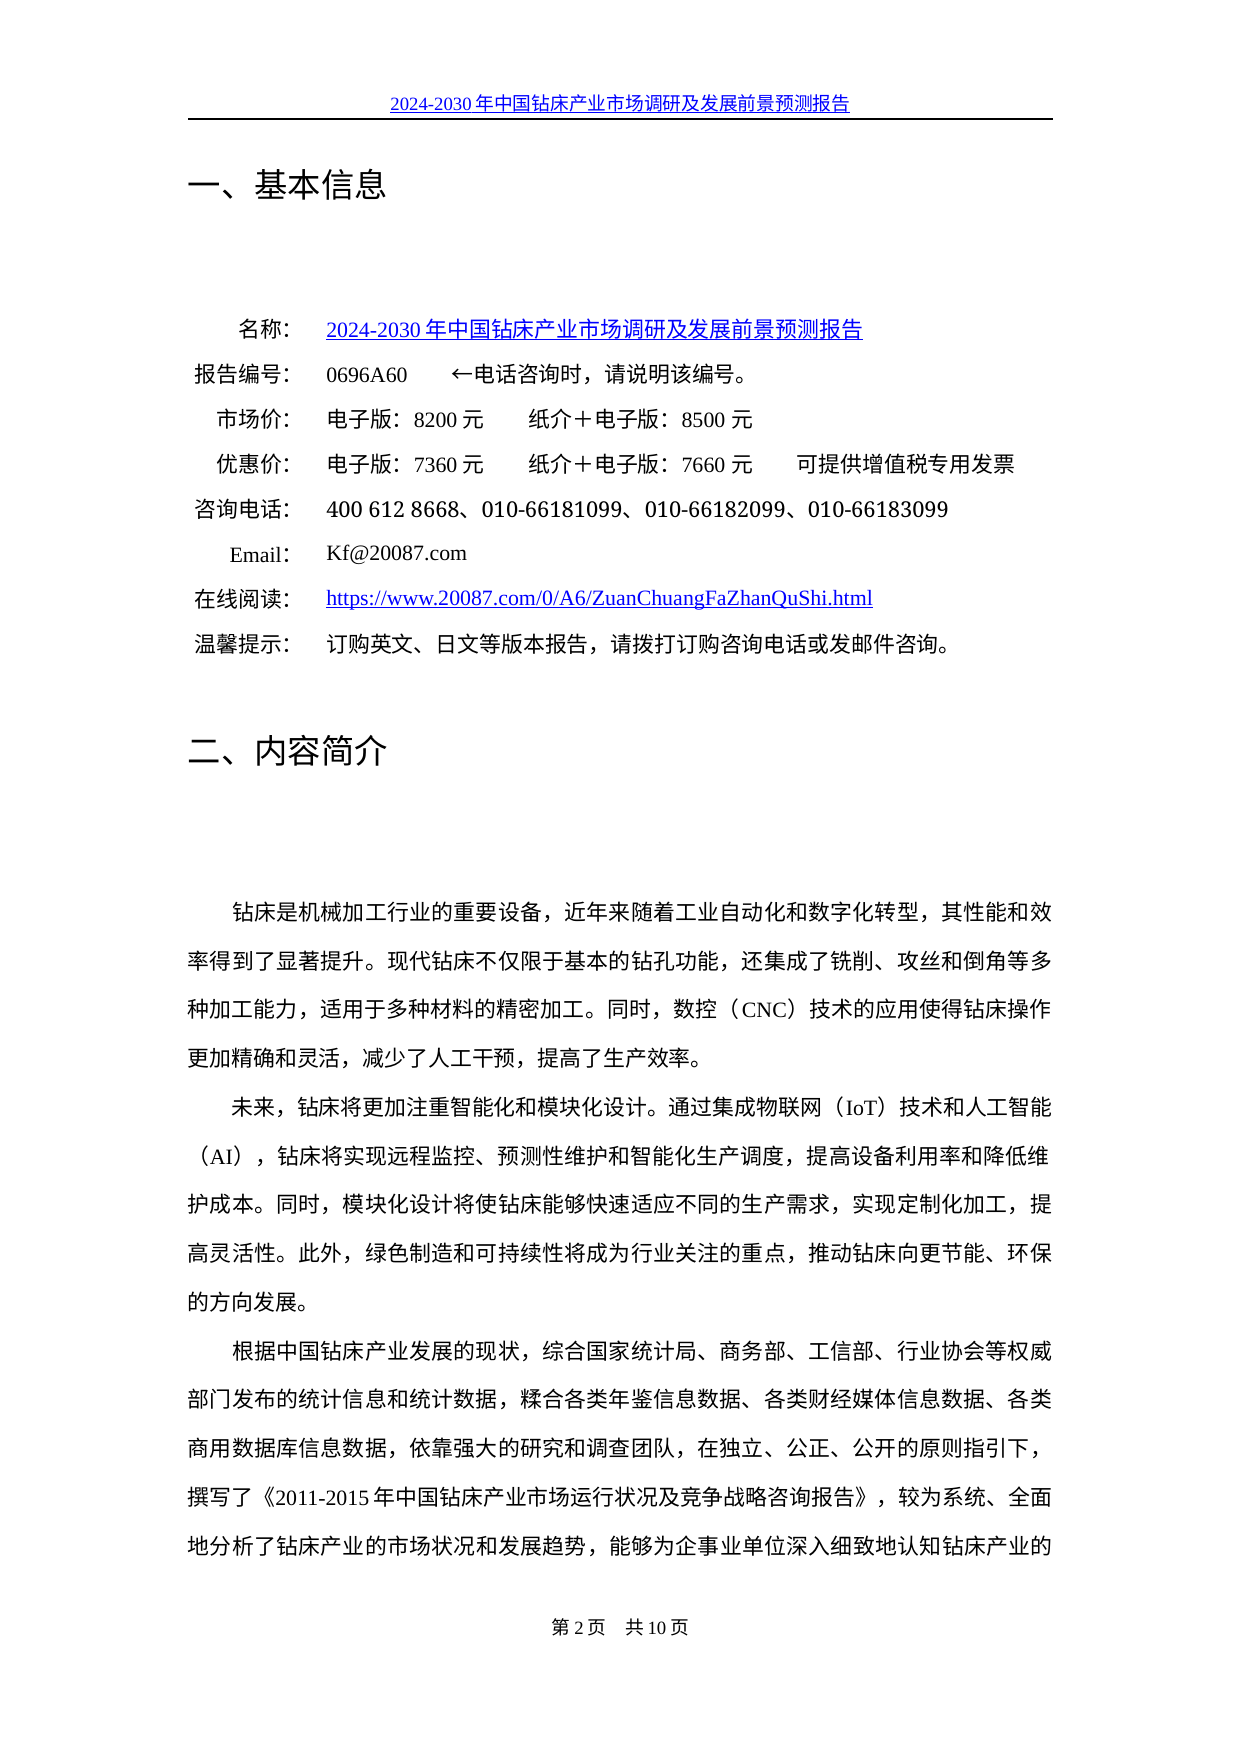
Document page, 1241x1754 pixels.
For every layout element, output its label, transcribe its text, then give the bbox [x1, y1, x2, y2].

table_cell 报告编号： [167, 357, 315, 402]
table_cell 市场价： [167, 402, 315, 447]
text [187, 894, 1053, 1561]
table_cell Kf@20087.com [315, 537, 1073, 582]
table_cell 咨询电话： [167, 492, 315, 537]
table_cell 400 612 8668、010-66181099、010-66182099、010-66183099 [315, 492, 1073, 537]
table_cell 电子版：8200 元 纸介＋电子版：8500 元 [315, 402, 1073, 447]
table_cell 订购英文、日文等版本报告，请拨打订购咨询电话或发邮件咨询。 [315, 627, 1073, 672]
title 一、基本信息 [187, 150, 1053, 215]
title 二、内容简介 [187, 717, 1053, 782]
table_cell [315, 582, 1073, 627]
table_cell Email： [167, 537, 315, 582]
table_cell 优惠价： [167, 447, 315, 492]
table_cell 在线阅读： [167, 582, 315, 627]
table_header 名称： [167, 312, 315, 357]
table_cell 温馨提示： [167, 627, 315, 672]
table_cell 电子版：7360 元 纸介＋电子版：7660 元 可提供增值税专用发票 [315, 447, 1073, 492]
table_header 2024-2030年中国钻床产业市场调研及发展前景预测报告 [315, 312, 1073, 357]
table_cell 0696A60 ←电话咨询时，请说明该编号。 [315, 357, 1073, 402]
